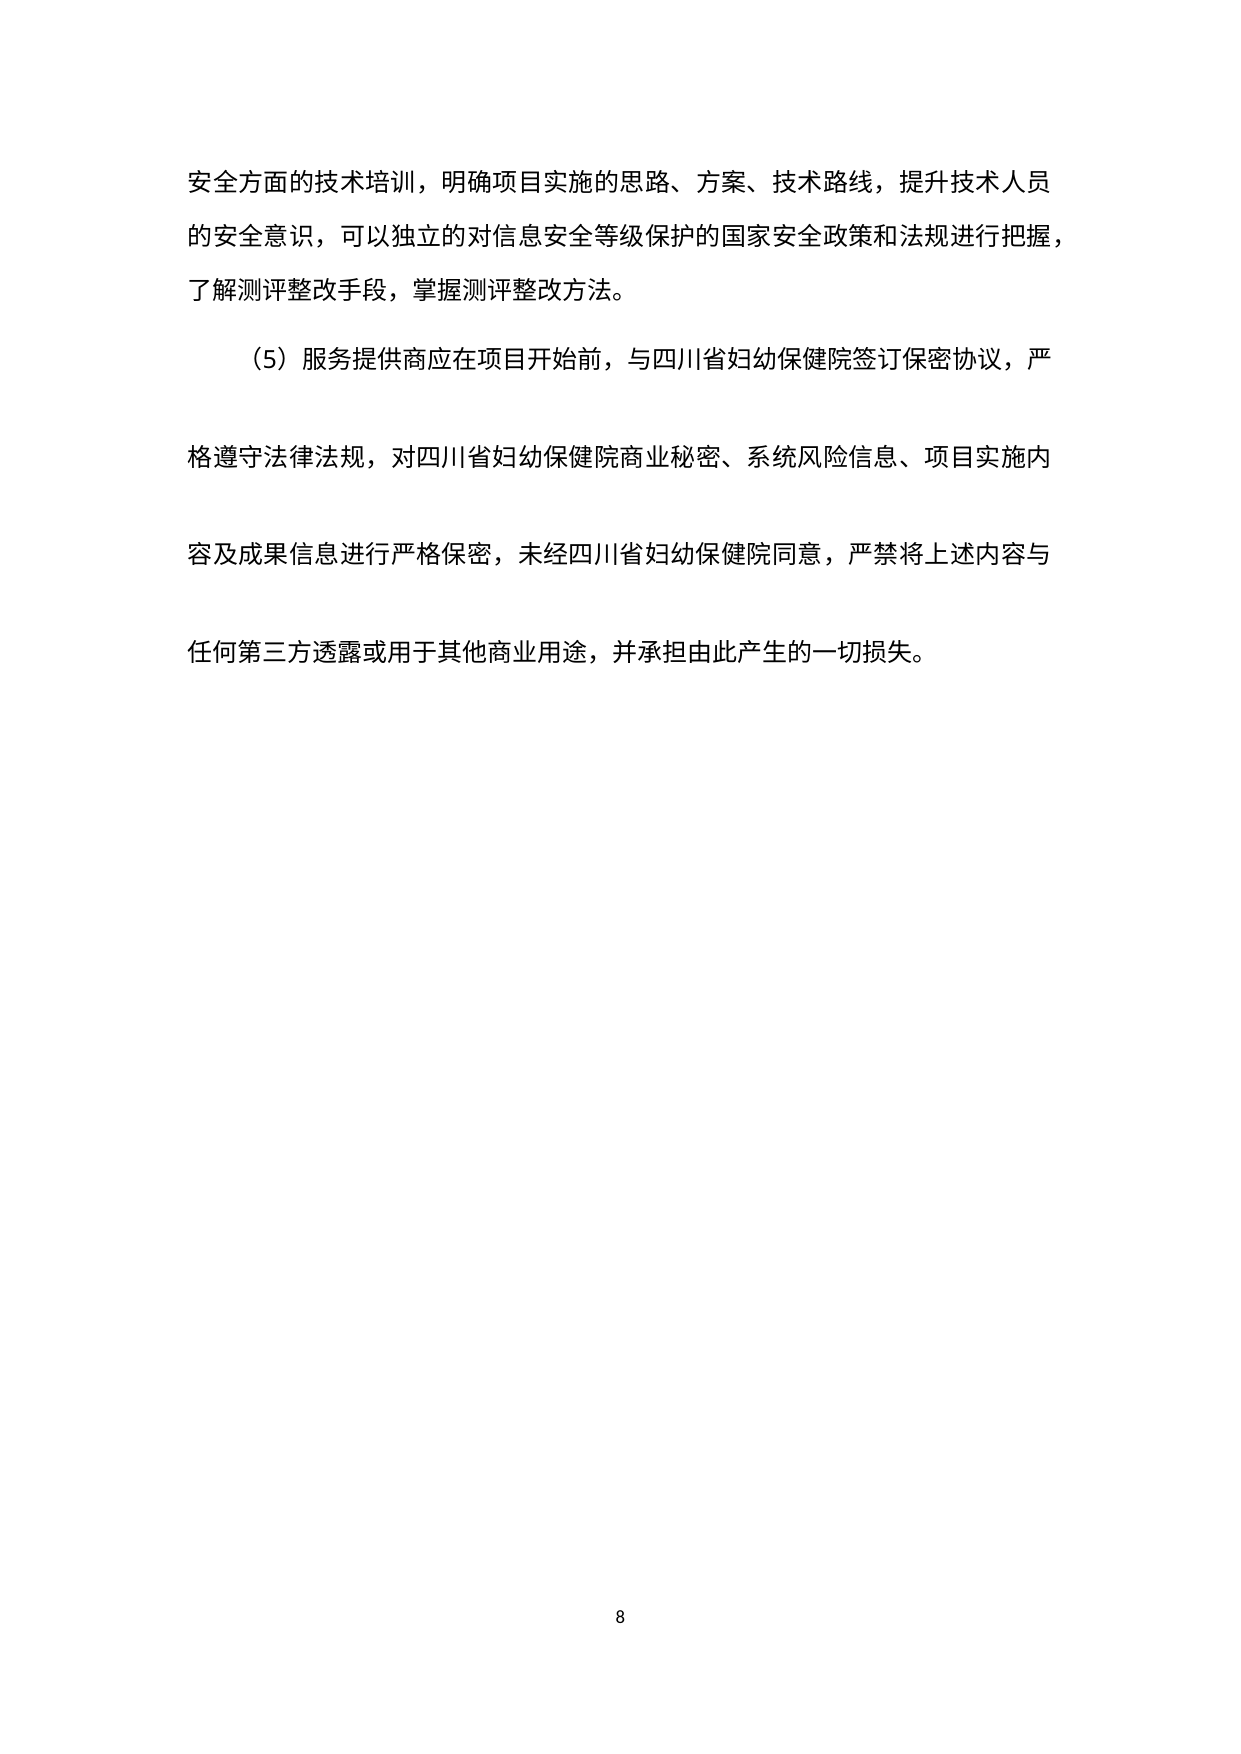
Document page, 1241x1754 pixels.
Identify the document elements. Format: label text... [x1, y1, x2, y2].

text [187, 162, 1053, 307]
text （5）服务提供商应在项目开始前，与四川省妇幼保健院签订保密协议，严格遵守法律法规，对四川省妇幼保健院商业秘密、系统风险信息、项目实施内容及成果信息进行严格保密，未经四川省妇幼保健院同意，严禁将上述内容与任何第三方透露或用于其他商业用途，并承担由此产生的一切损失。 [187, 325, 1053, 683]
